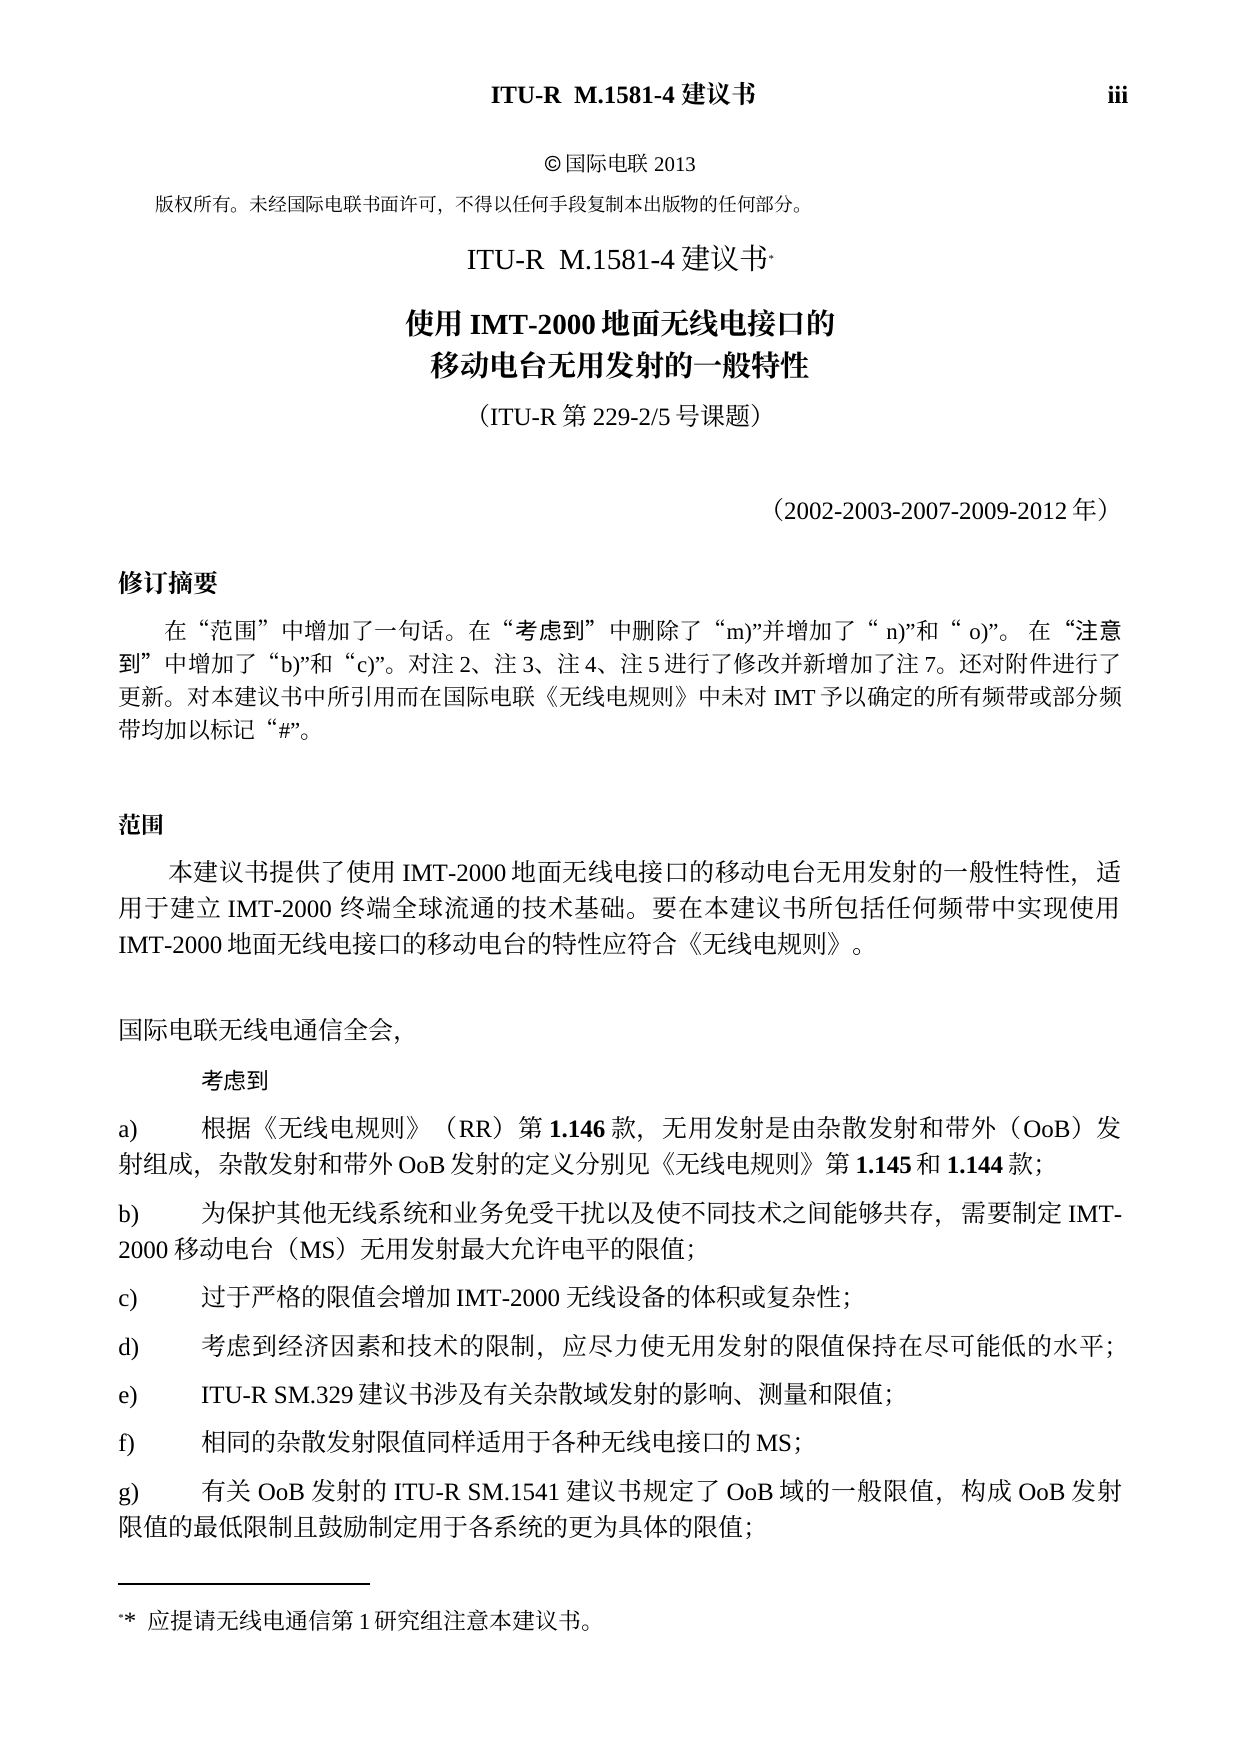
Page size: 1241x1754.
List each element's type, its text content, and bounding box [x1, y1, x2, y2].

text f) 相同的杂散发射限值同样适用于各种无线电接口的MS； [118, 1423, 1122, 1459]
text （2002-2003-2007-2009-2012年） [118, 491, 1122, 527]
text b) 为保护其他无线系统和业务免受干扰以及使不同技术之间能够共存，需要制定IMT-2000 移动电台（MS）无用发射最大允许电平的限值； [118, 1193, 1122, 1265]
subtitle 修订摘要 [118, 564, 1122, 600]
text c) 过于严格的限值会增加IMT-2000 无线设备的体积或复杂性； [118, 1278, 1122, 1314]
subtitle 范围 [118, 807, 1122, 840]
text 在“范围”中增加了一句话。在“考虑到”中删除了“m)”并增加了“ n)”和“ o)”。 在“注意到”中增加了“b)”和“c)”。对注2、注3、注4、注5进行了修改并新增加了注7。还对附件进行了更新。对本建议书中所引用而在国际电联《无线电规则》中未对IMT予以确定的所有频带或部分频带均加以标记“#”。 [118, 613, 1122, 745]
text 国际电联 2013 [118, 148, 1122, 178]
text 版权所有。未经国际电联书面许可，不得以任何手段复制本出版物的任何部分。 [118, 190, 1122, 217]
text d) 考虑到经济因素和技术的限制，应尽力使无用发射的限值保持在尽可能低的水平； [118, 1326, 1122, 1362]
title 国际电联无线电通信全会， [118, 1011, 1122, 1047]
text ITU-R M.1581-4建议书* [118, 242, 1122, 276]
title 使用IMT-2000地面无线电接口的 移动电台无用发射的一般特性 [118, 301, 1122, 384]
text e) ITU-R SM.329建议书涉及有关杂散域发射的影响、测量和限值； [118, 1374, 1122, 1411]
text 本建议书提供了使用IMT-2000地面无线电接口的移动电台无用发射的一般性特性，适用于建立IMT-2000 终端全球流通的技术基础。要在本建议书所包括任何频带中实现使用IMT-2000地面无线电接口的移动电台的特性应符合《无线电规则》。 [118, 853, 1122, 961]
text a) 根据《无线电规则》（RR）第1.146款，无用发射是由杂散发射和带外（OoB）发射组成，杂散发射和带外OoB发射的定义分别见《无线电规则》第1.145和1.144款； [118, 1109, 1122, 1181]
text （ITU-R 第229-2/5号课题） [118, 397, 1122, 433]
text 考虑到 [201, 1063, 1122, 1096]
text g) 有关OoB发射的ITU-R SM.1541建议书规定了OoB域的一般限值，构成OoB发射限值的最低限制且鼓励制定用于各系统的更为具体的限值； [118, 1471, 1122, 1543]
